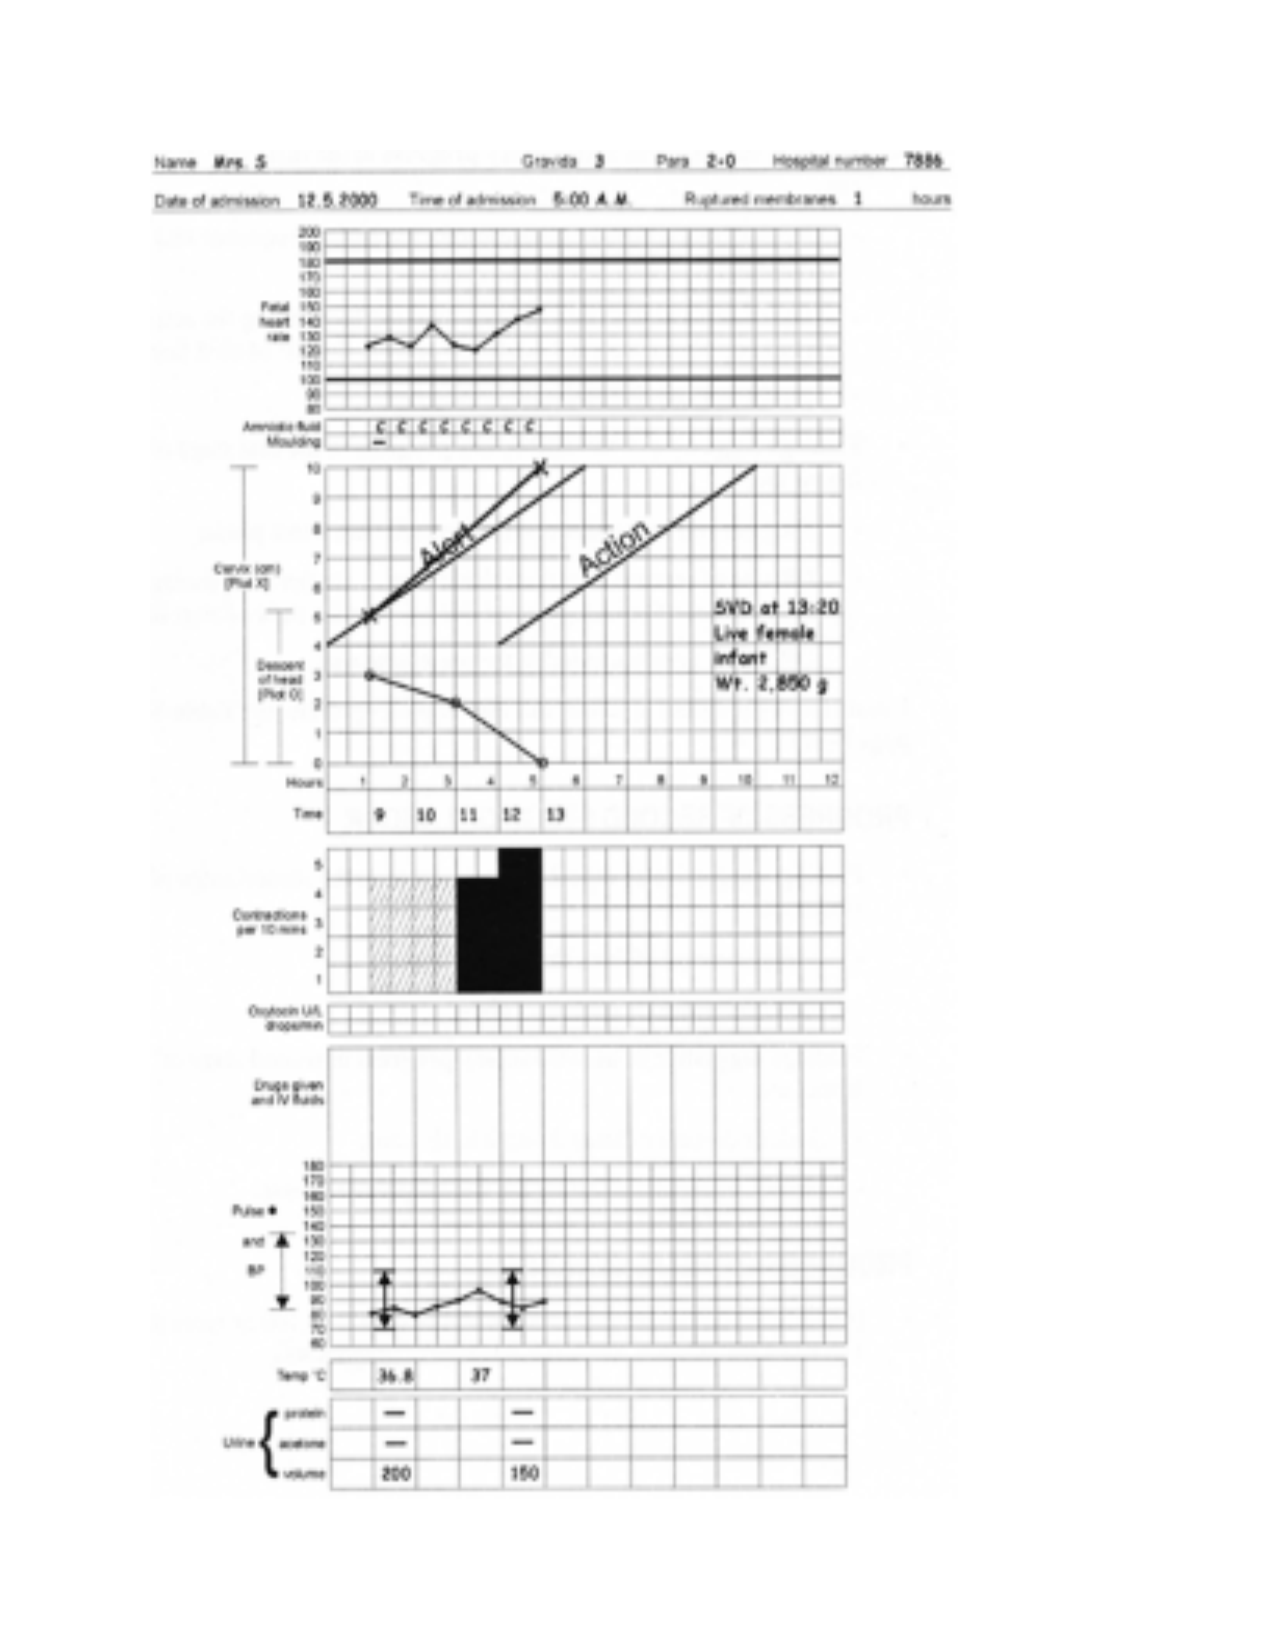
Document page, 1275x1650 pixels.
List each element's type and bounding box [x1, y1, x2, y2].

picture [150, 150, 958, 1499]
